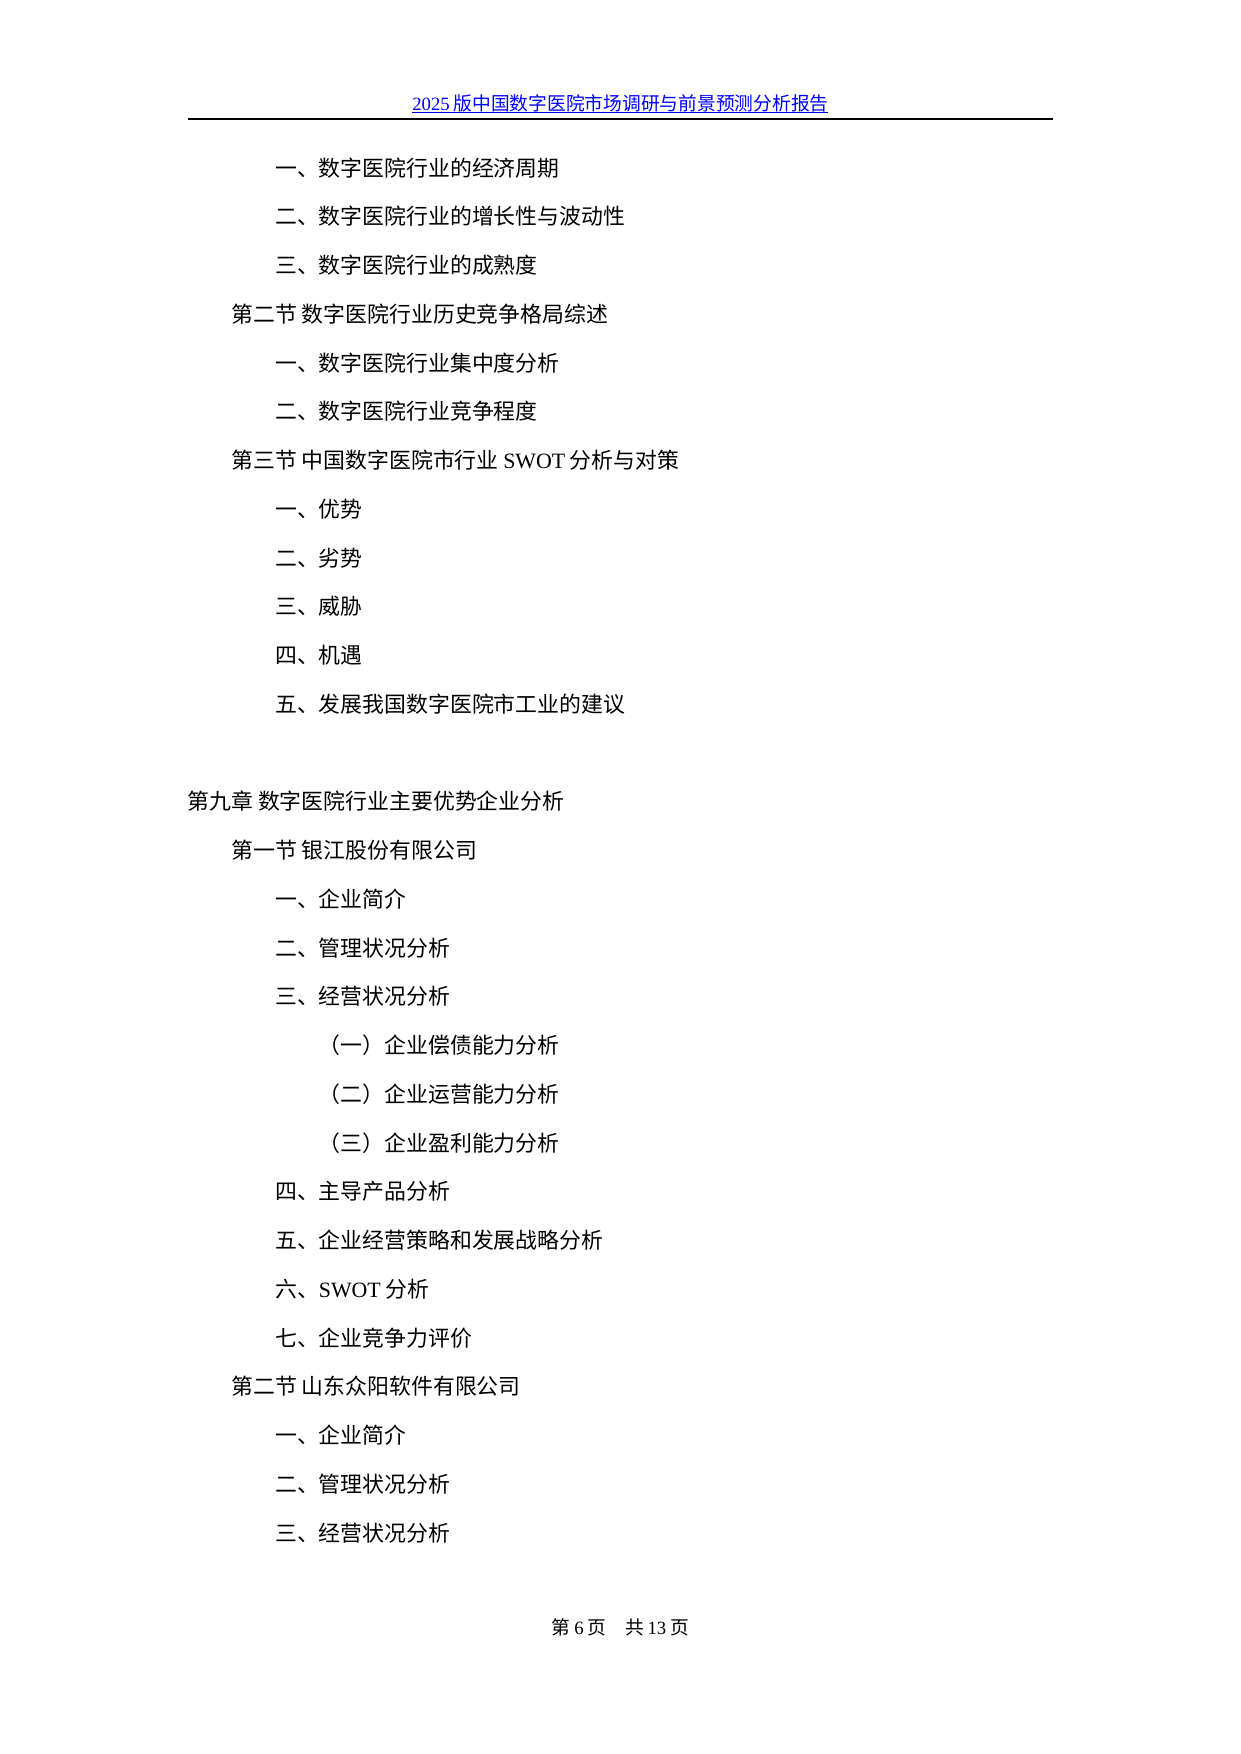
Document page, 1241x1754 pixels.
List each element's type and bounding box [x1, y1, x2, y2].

text [187, 150, 1053, 1548]
